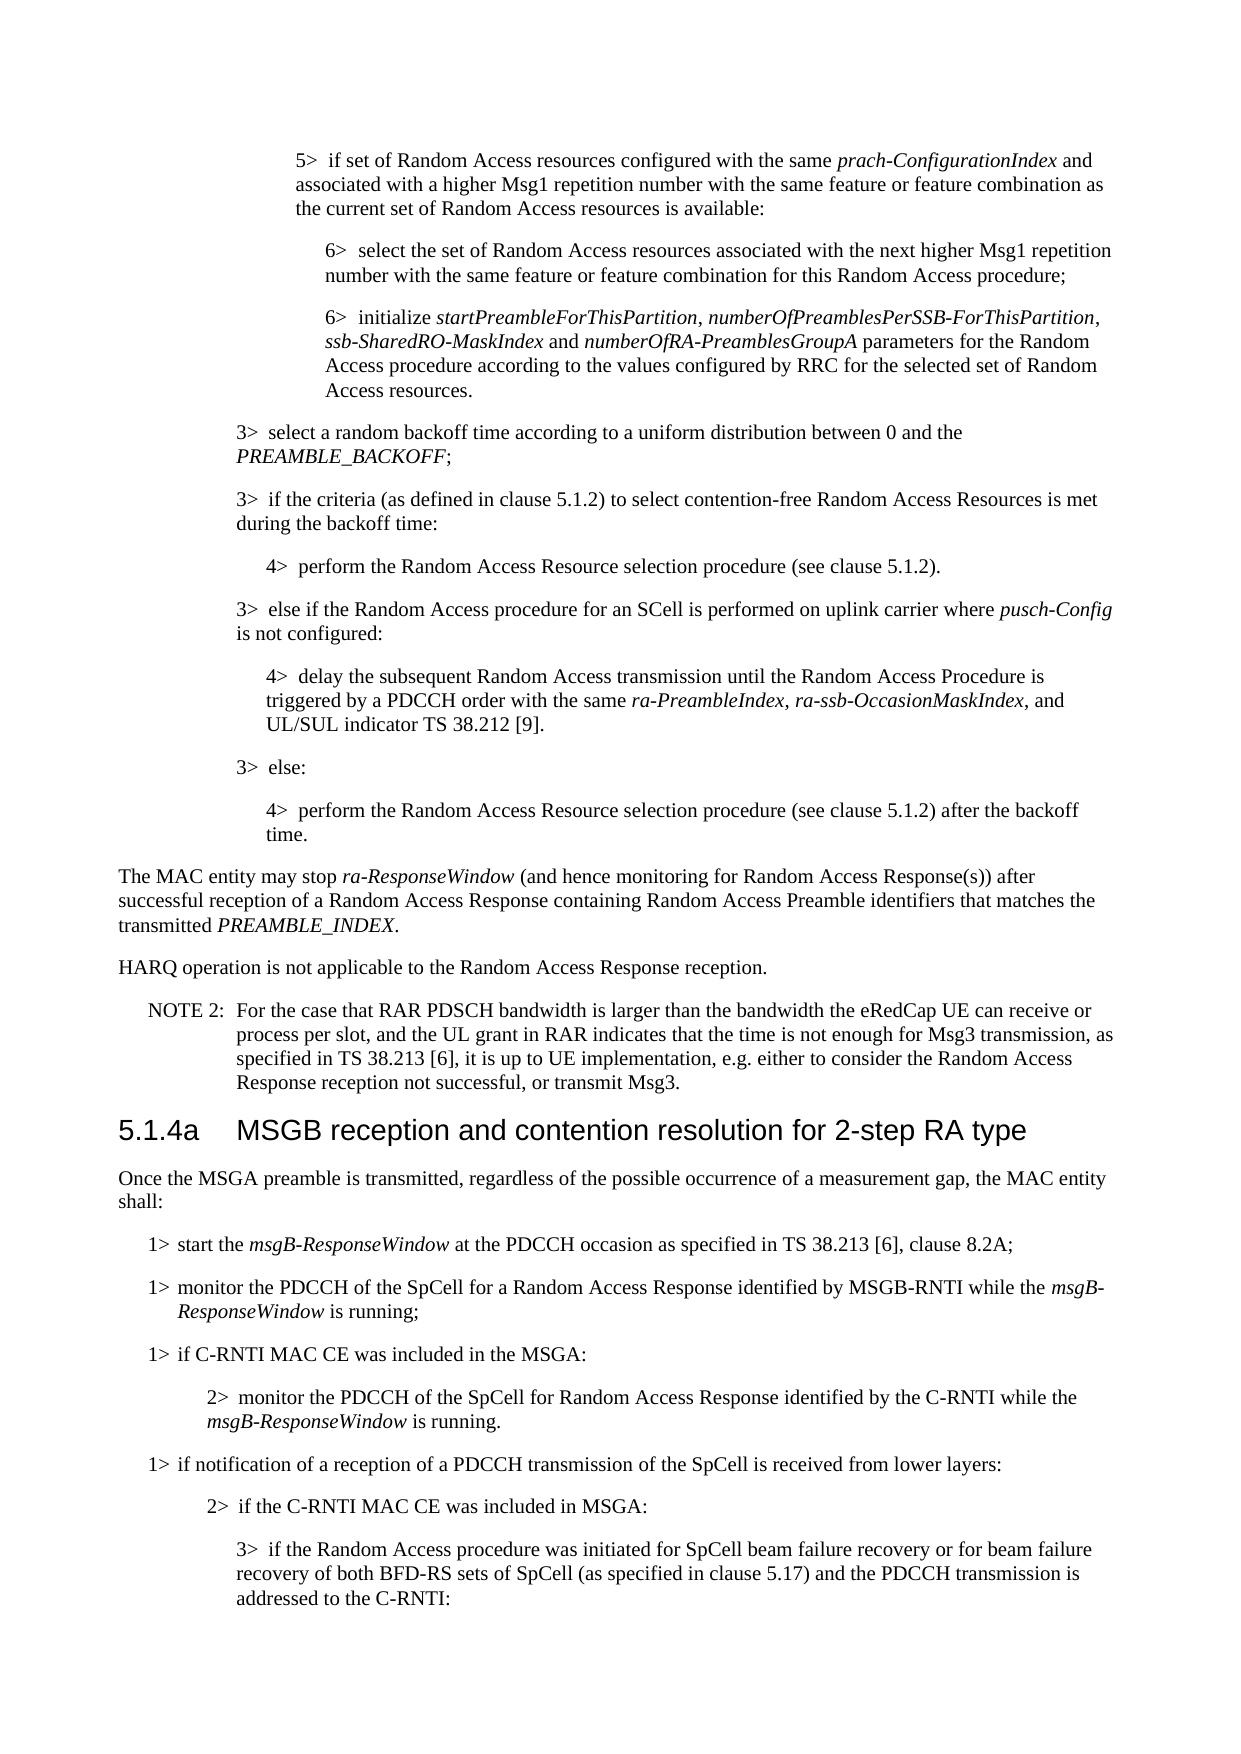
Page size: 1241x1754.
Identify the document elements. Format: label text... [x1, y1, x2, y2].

text 4> perform the Random Access Resource selection procedure (see clause 5.1.2) after the backoff time. [266, 797, 1122, 846]
subtitle 5.1.4a MSGB reception and contention resolution for 2-step RA type [118, 1113, 1122, 1147]
text HARQ operation is not applicable to the Random Access Response reception. [118, 955, 1122, 979]
text 4> delay the subsequent Random Access transmission until the Random Access Procedure is triggered by a PDCCH order with the same ra-PreambleIndex, ra-ssb-OccasionMaskIndex, and UL/SUL indicator TS 38.212 [9]. [266, 664, 1122, 736]
text 3> else: [236, 755, 1122, 779]
text 4> perform the Random Access Resource selection procedure (see clause 5.1.2). [266, 554, 1122, 578]
text 3> else if the Random Access procedure for an SCell is performed on uplink carrier where pusch-Config is not configured: [236, 597, 1122, 645]
text 6> select the set of Random Access resources associated with the next higher Msg1 repetition number with the same feature or feature combination for this Random Access procedure; [325, 238, 1122, 287]
text 1> if C-RNTI MAC CE was included in the MSGA: [148, 1342, 1122, 1366]
text 2> monitor the PDCCH of the SpCell for Random Access Response identified by the C-RNTI while the msgB-ResponseWindow is running. [207, 1385, 1122, 1433]
text 5> if set of Random Access resources configured with the same prach-ConfigurationIndex and associated with a higher Msg1 repetition number with the same feature or feature combination as the current set of Random Access resources is available: [295, 147, 1122, 220]
text 1> if notification of a reception of a PDCCH transmission of the SpCell is received from lower layers: [148, 1452, 1122, 1476]
text Once the MSGA preamble is transmitted, regardless of the possible occurrence of a measurement gap, the MAC entity shall: [118, 1165, 1122, 1213]
text 1> start the msgB-ResponseWindow at the PDCCH occasion as specified in TS 38.213 [6], clause 8.2A; [148, 1232, 1122, 1256]
text 1> monitor the PDCCH of the SpCell for a Random Access Response identified by MSGB-RNTI while the msgB-ResponseWindow is running; [148, 1275, 1122, 1323]
text 3> select a random backoff time according to a uniform distribution between 0 and the PREAMBLE_BACKOFF; [236, 420, 1122, 468]
text 3> if the Random Access procedure was initiated for SpCell beam failure recovery or for beam failure recovery of both BFD-RS sets of SpCell (as specified in clause 5.17) and the PDCCH transmission is addressed to the C-RNTI: [236, 1537, 1122, 1609]
text NOTE 2: For the case that RAR PDSCH bandwidth is larger than the bandwidth the eRedCap UE can receive or process per slot, and the UL grant in RAR indicates that the time is not enough for Msg3 transmission, as specified in TS 38.213 [6], it is up to UE implementation, e.g. either to consider the Random Access Response reception not successful, or transmit Msg3. [148, 998, 1122, 1094]
text The MAC entity may stop ra-ResponseWindow (and hence monitoring for Random Access Response(s)) after successful reception of a Random Access Response containing Random Access Preamble identifiers that matches the transmitted PREAMBLE_INDEX. [118, 864, 1122, 937]
text 2> if the C-RNTI MAC CE was included in MSGA: [207, 1494, 1122, 1518]
text 3> if the criteria (as defined in clause 5.1.2) to select contention-free Random Access Resources is met during the backoff time: [236, 487, 1122, 535]
text 6> initialize startPreambleForThisPartition, numberOfPreamblesPerSSB-ForThisPartition, ssb-SharedRO-MaskIndex and numberOfRA-PreamblesGroupA parameters for the Random Access procedure according to the values configured by RRC for the selected set of Random Access resources. [325, 305, 1122, 402]
